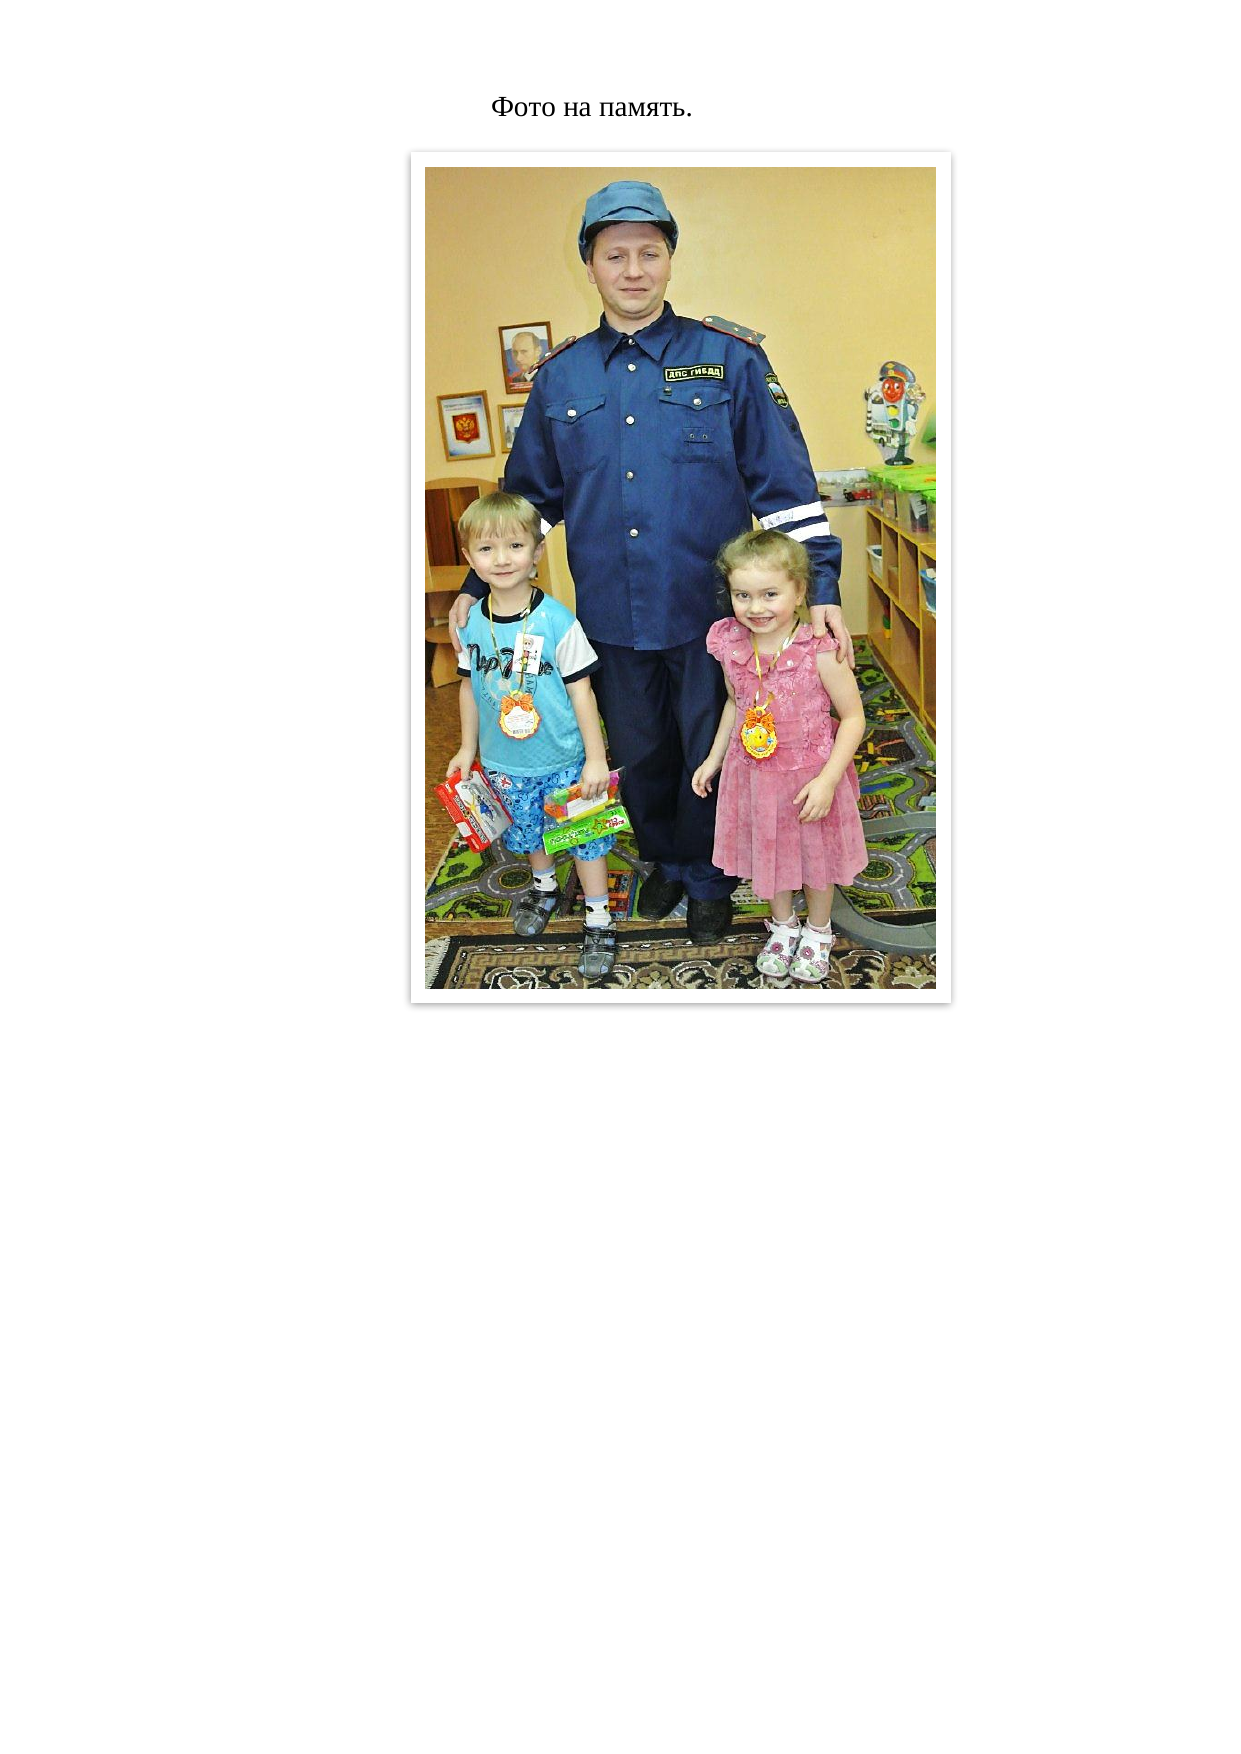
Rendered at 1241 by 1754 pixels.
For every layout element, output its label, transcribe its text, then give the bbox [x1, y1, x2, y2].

picture [425, 167, 936, 989]
text Фото на память. [177, 89, 1152, 122]
